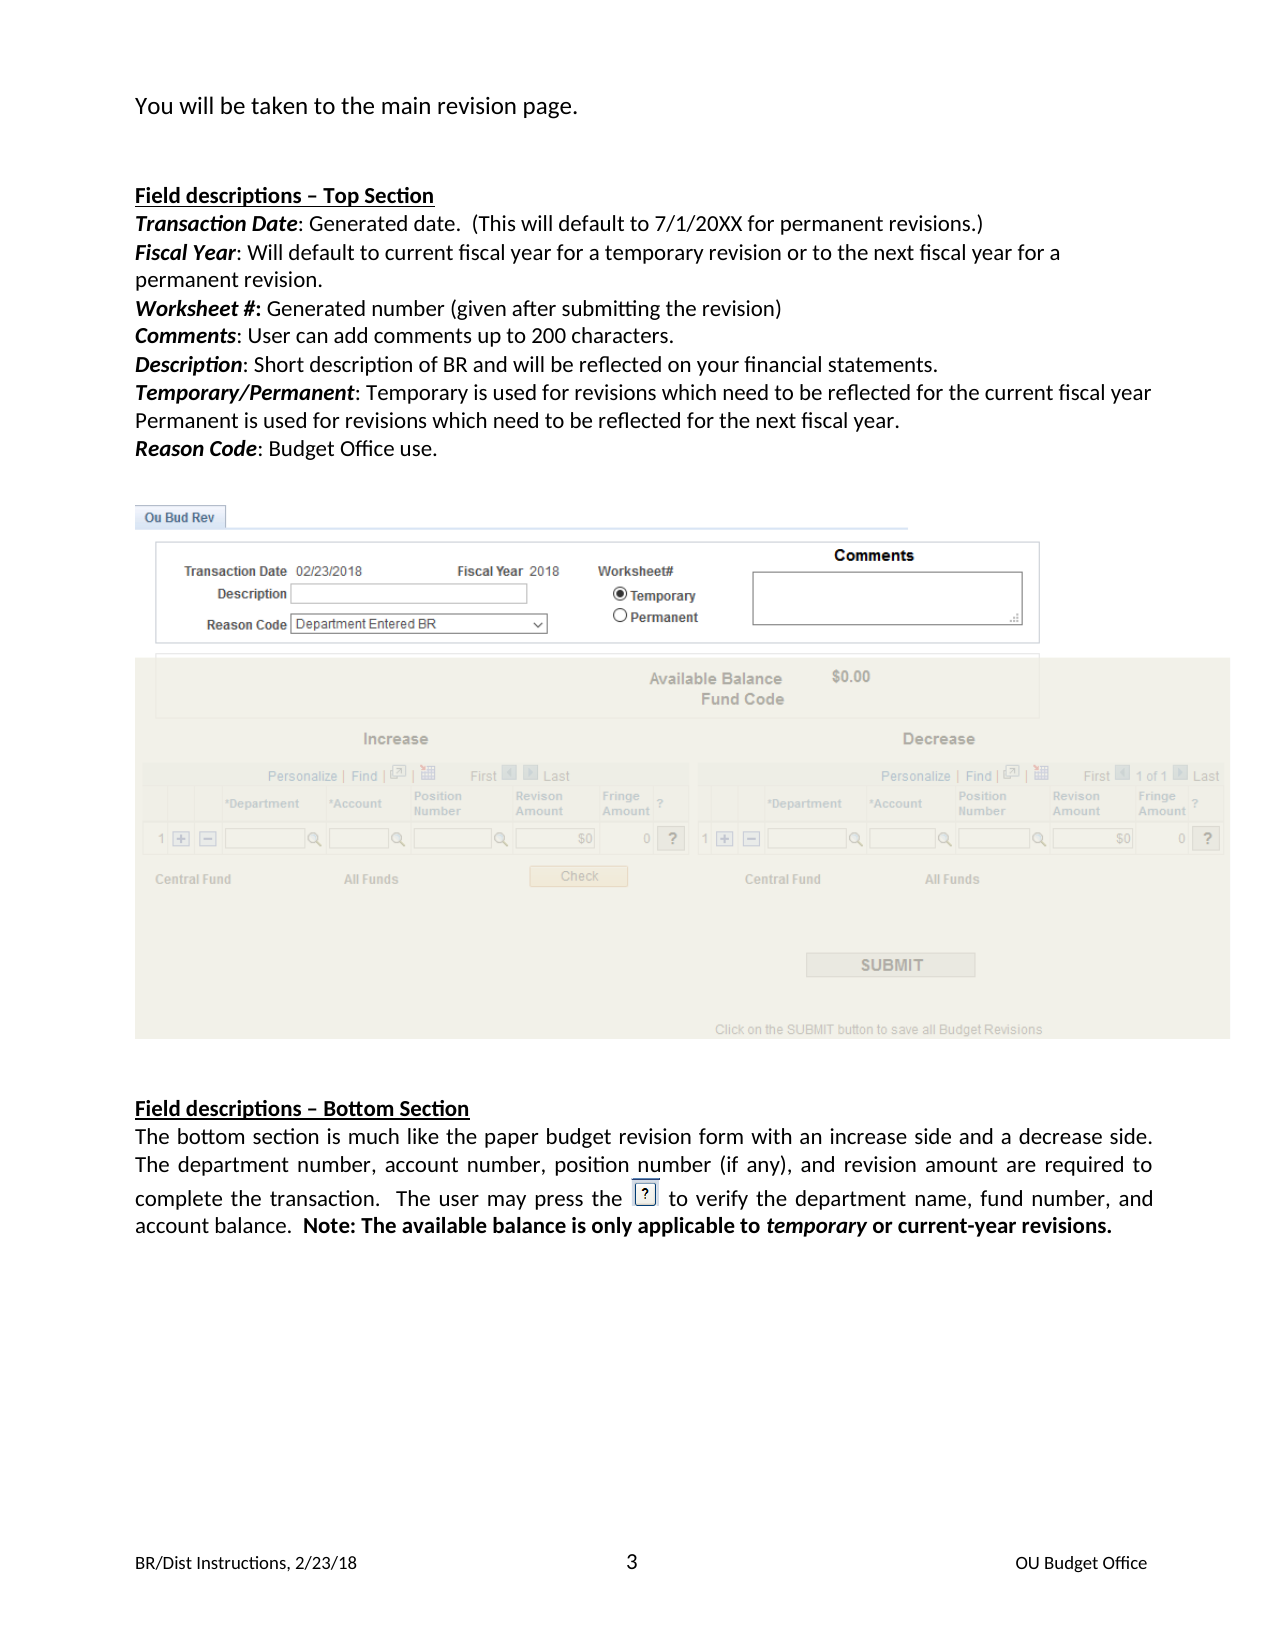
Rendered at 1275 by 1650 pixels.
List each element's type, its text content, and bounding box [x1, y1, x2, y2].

text Field descriptions – Bottom Section [135, 1094, 1155, 1122]
picture [135, 489, 1235, 1046]
text Transaction Date: Generated date. (This will default to 7/1/20XX for permanent revisions.) [135, 209, 1155, 238]
text Temporary/Permanent: Temporary is used for revisions which need to be reflected for the current fiscal year Permanent is used for revisions which need to be reflected for the next fiscal year. [135, 378, 1155, 434]
text You will be taken to the main revision page. [135, 90, 1155, 121]
text Fiscal Year: Will default to current fiscal year for a temporary revision or to the next fiscal year for a permanent revision. [135, 238, 1155, 294]
picture [631, 1178, 661, 1206]
text Worksheet #: Generated number (given after submitting the revision) [135, 294, 1155, 322]
text Description: Short description of BR and will be reflected on your financial statements. [135, 350, 1155, 378]
text The bottom section is much like the paper budget revision form with an increase side and a decrease side. The department number, account number, position number (if any), and revision amount are required to complete the transaction. The user may press the to verify the department name, fund number, and account balance. Note: The available balance is only applicable to temporary or current-year revisions. [135, 1122, 1155, 1240]
text Reason Code: Budget Office use. [135, 434, 1155, 462]
text Comments: User can add comments up to 200 characters. [135, 322, 1155, 350]
text Field descriptions – Top Section [135, 182, 1155, 209]
